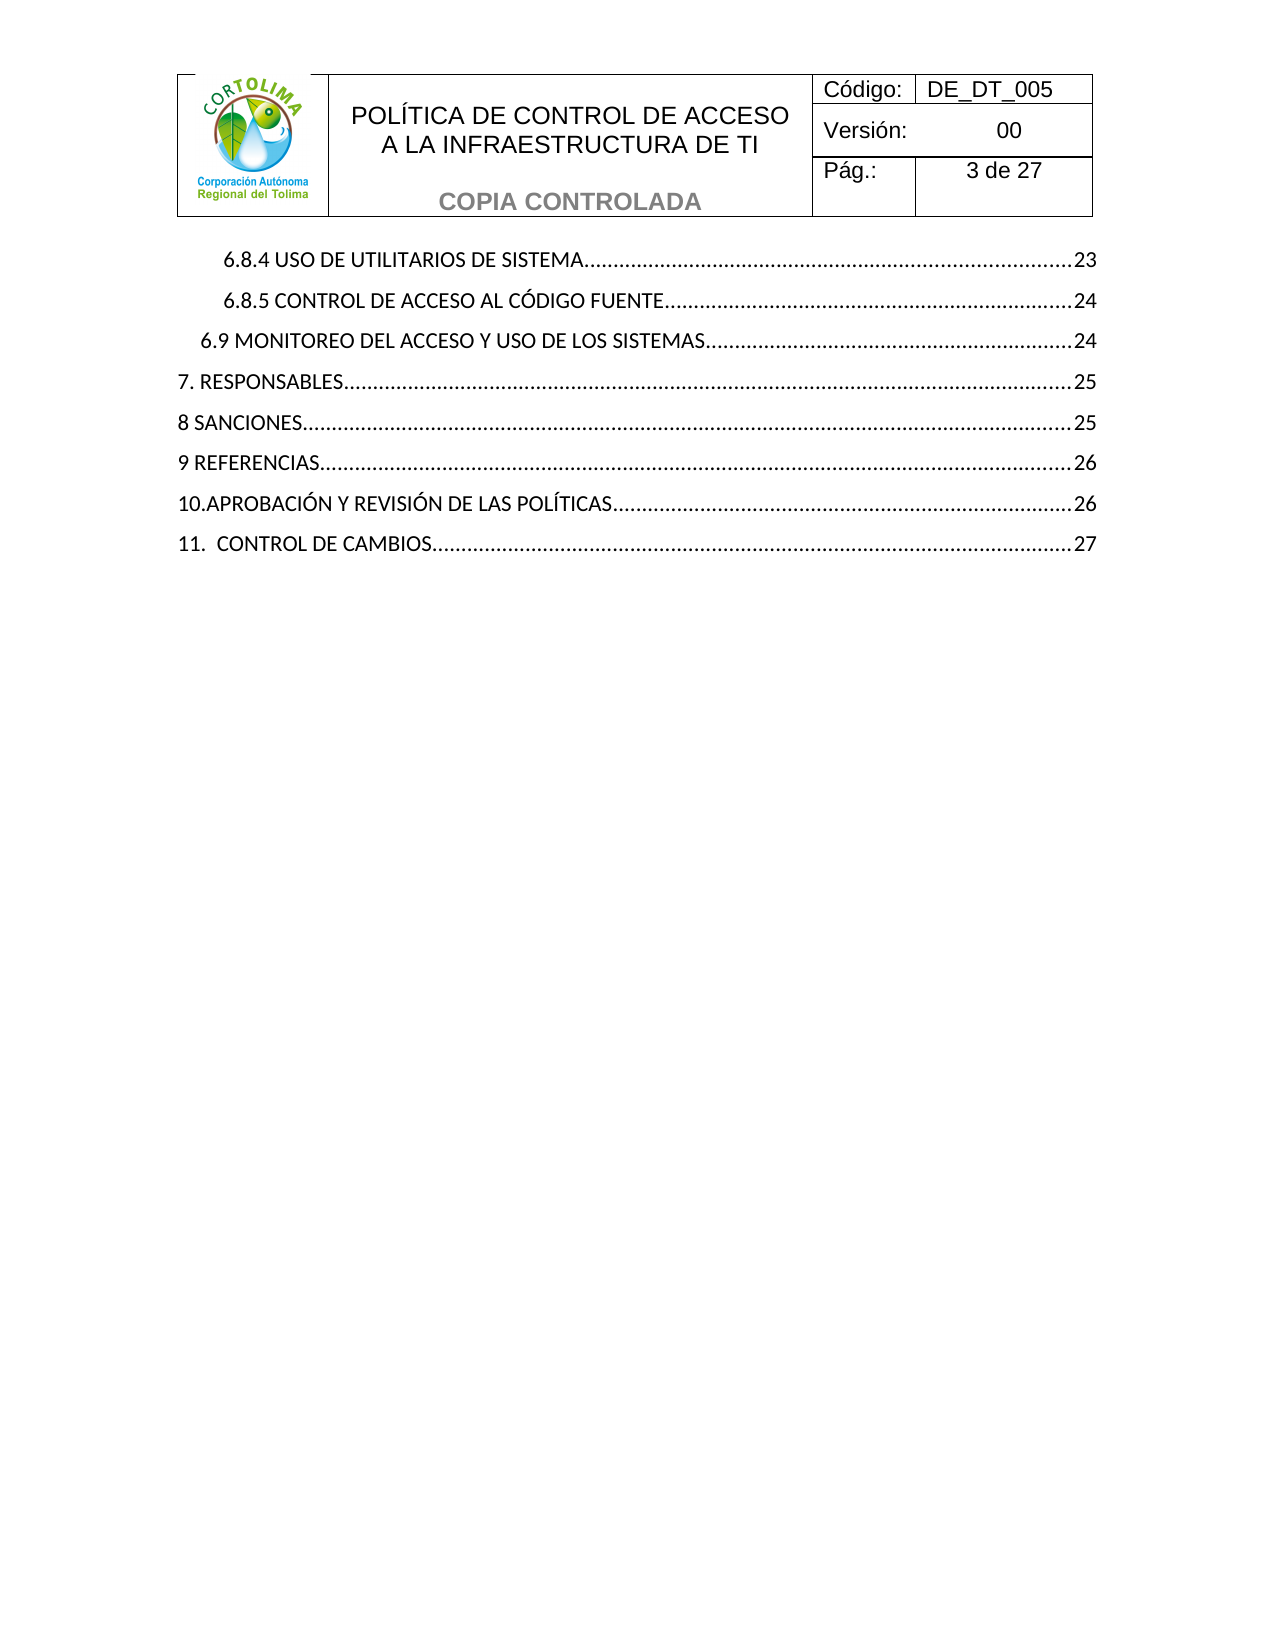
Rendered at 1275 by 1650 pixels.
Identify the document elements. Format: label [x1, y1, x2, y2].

picture [195, 74, 311, 205]
